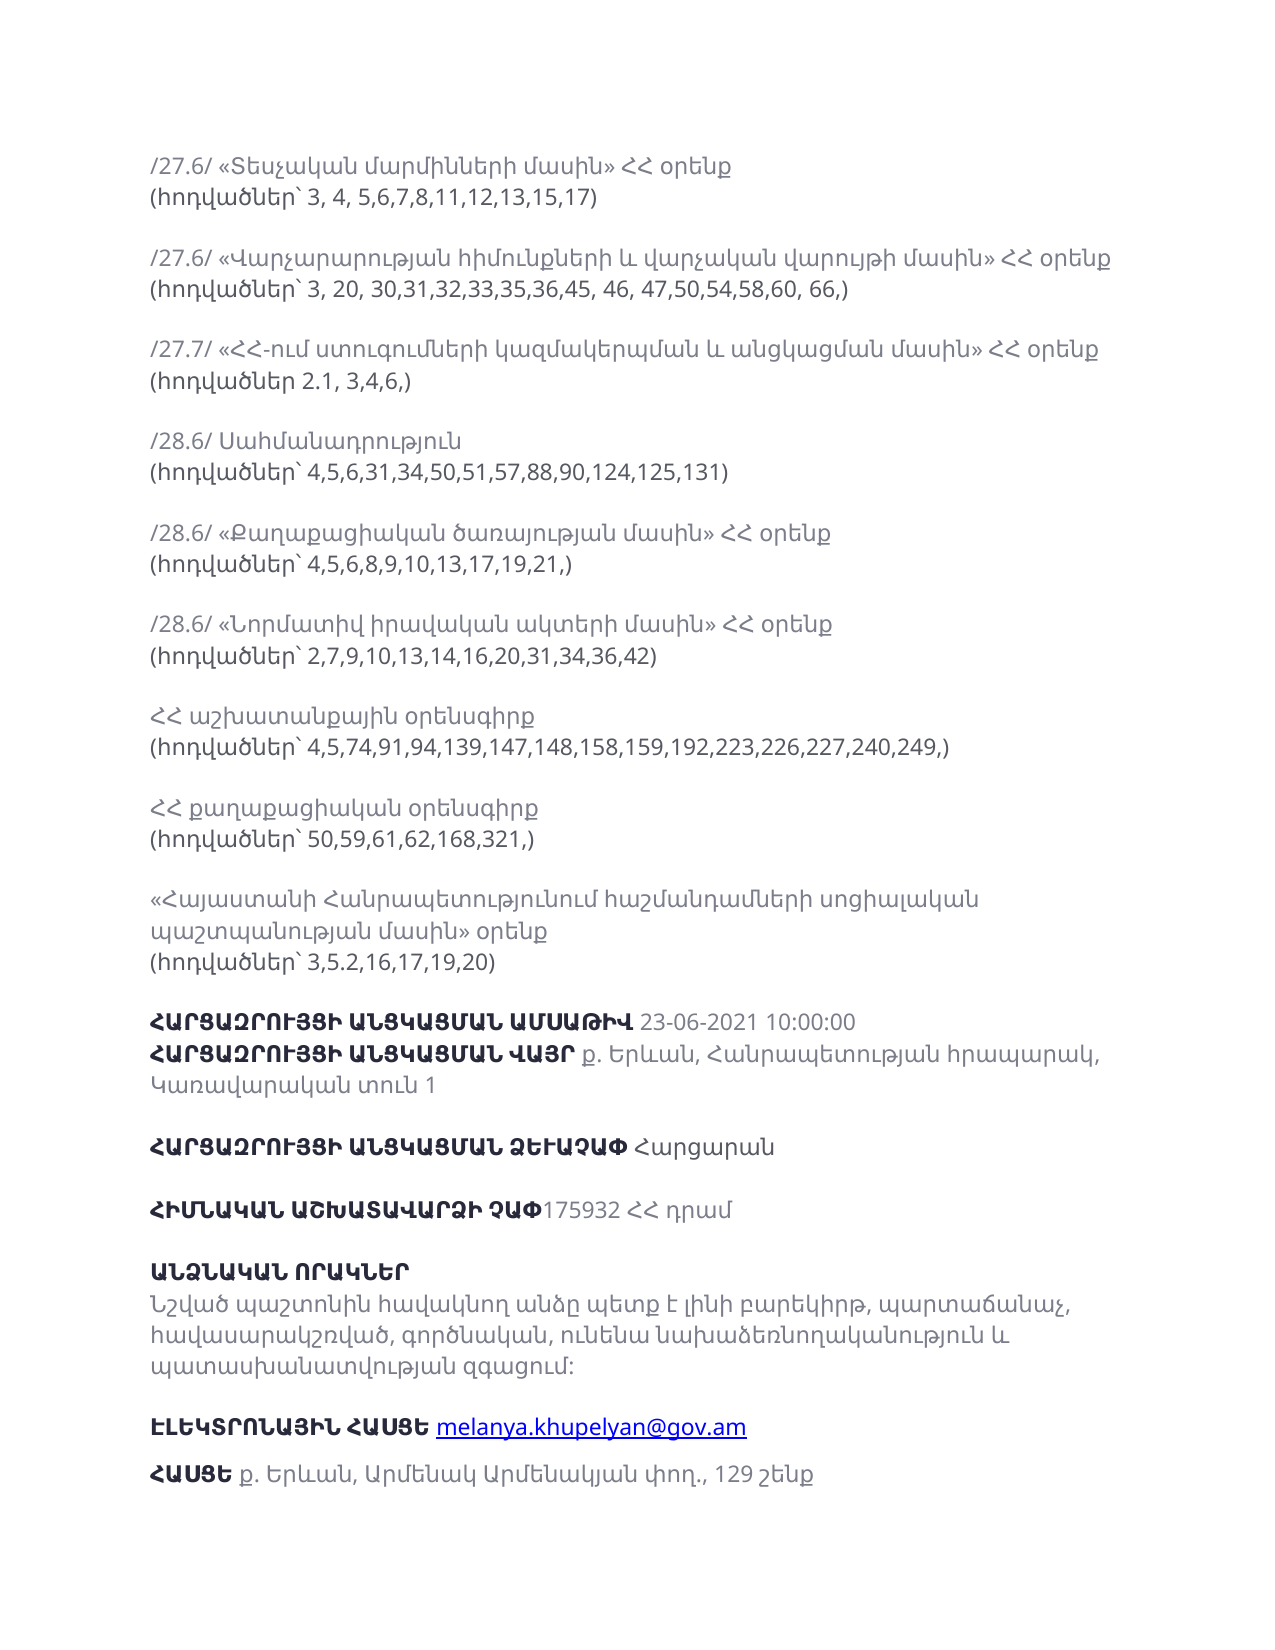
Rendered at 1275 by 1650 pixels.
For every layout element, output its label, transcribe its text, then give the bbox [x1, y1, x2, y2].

text «Հայաստանի Հանրապետությունում հաշմանդամների սոցիալական պաշտպանության մասին» օրենք [150, 883, 1125, 946]
text /28.6/ «Նորմատիվ իրավական ակտերի մասին» ՀՀ օրենք [150, 608, 1125, 639]
text /27.6/ «Տեսչական մարմինների մասին» ՀՀ օրենք [150, 150, 1125, 181]
text (հոդվածներ՝ 4,5,6,31,34,50,51,57,88,90,124,125,131) [150, 456, 1125, 487]
text ՀԱՐՑԱԶՐՈՒՅՑԻ ԱՆՑԿԱՑՄԱՆ ՁԵՒԱՉԱՓ Հարցարան [150, 1131, 1125, 1162]
text ՀԱՐՑԱԶՐՈՒՅՑԻ ԱՆՑԿԱՑՄԱՆ ՎԱՅՐ ք. Երևան, Հանրապետության հրապարակ, Կառավարական տուն 1 [150, 1037, 1125, 1100]
text /27.7/ «ՀՀ-ում ստուգումների կազմակերպման և անցկացման մասին» ՀՀ օրենք [150, 333, 1125, 364]
text ԱՆՁՆԱԿԱՆ ՈՐԱԿՆԵՐ [150, 1256, 1125, 1287]
text (հոդվածներ՝ 3,5.2,16,17,19,20) [150, 946, 1125, 977]
text ԷԼԵԿՏՐՈՆԱՅԻՆ ՀԱՍՑԵ melanya.khupelyan@gov.am [150, 1410, 1125, 1442]
text (հոդվածներ՝ 4,5,74,91,94,139,147,148,158,159,192,223,226,227,240,249,) [150, 731, 1125, 762]
text (հոդվածներ 2.1, 3,4,6,) [150, 364, 1125, 396]
text (հոդվածներ՝ 4,5,6,8,9,10,13,17,19,21,) [150, 548, 1125, 579]
text ՀԱՐՑԱԶՐՈՒՅՑԻ ԱՆՑԿԱՑՄԱՆ ԱՄՍԱԹԻՎ 23-06-2021 10:00:00 [150, 1006, 1125, 1037]
text (հոդվածներ՝ 50,59,61,62,168,321,) [150, 823, 1125, 854]
text ՀԻՄՆԱԿԱՆ ԱՇԽԱՏԱՎԱՐՁԻ ՉԱՓ175932 ՀՀ դրամ [150, 1194, 1125, 1225]
text (հոդվածներ՝ 3, 4, 5,6,7,8,11,12,13,15,17) [150, 181, 1125, 212]
text /28.6/ «Քաղաքացիական ծառայության մասին» ՀՀ օրենք [150, 517, 1125, 548]
text (հոդվածներ՝ 3, 20, 30,31,32,33,35,36,45, 46, 47,50,54,58,60, 66,) [150, 273, 1125, 304]
text Նշված պաշտոնին հավակնող անձը պետք է լինի բարեկիրթ, պարտաճանաչ, հավասարակշռված, գործնական, ունենա նախաձեռնողականություն և պատասխանատվության զգացում: [150, 1287, 1125, 1381]
text ՀԱՍՑԵ ք. Երևան, Արմենակ Արմենակյան փող., 129 շենք [150, 1458, 1125, 1489]
text /27.6/ «Վարչարարության հիմունքների և վարչական վարույթի մասին» ՀՀ օրենք [150, 242, 1125, 273]
text ՀՀ քաղաքացիական օրենսգիրք [150, 792, 1125, 823]
text (հոդվածներ՝ 2,7,9,10,13,14,16,20,31,34,36,42) [150, 639, 1125, 671]
text ՀՀ աշխատանքային օրենսգիրք [150, 700, 1125, 731]
text /28.6/ Սահմանադրություն [150, 425, 1125, 456]
